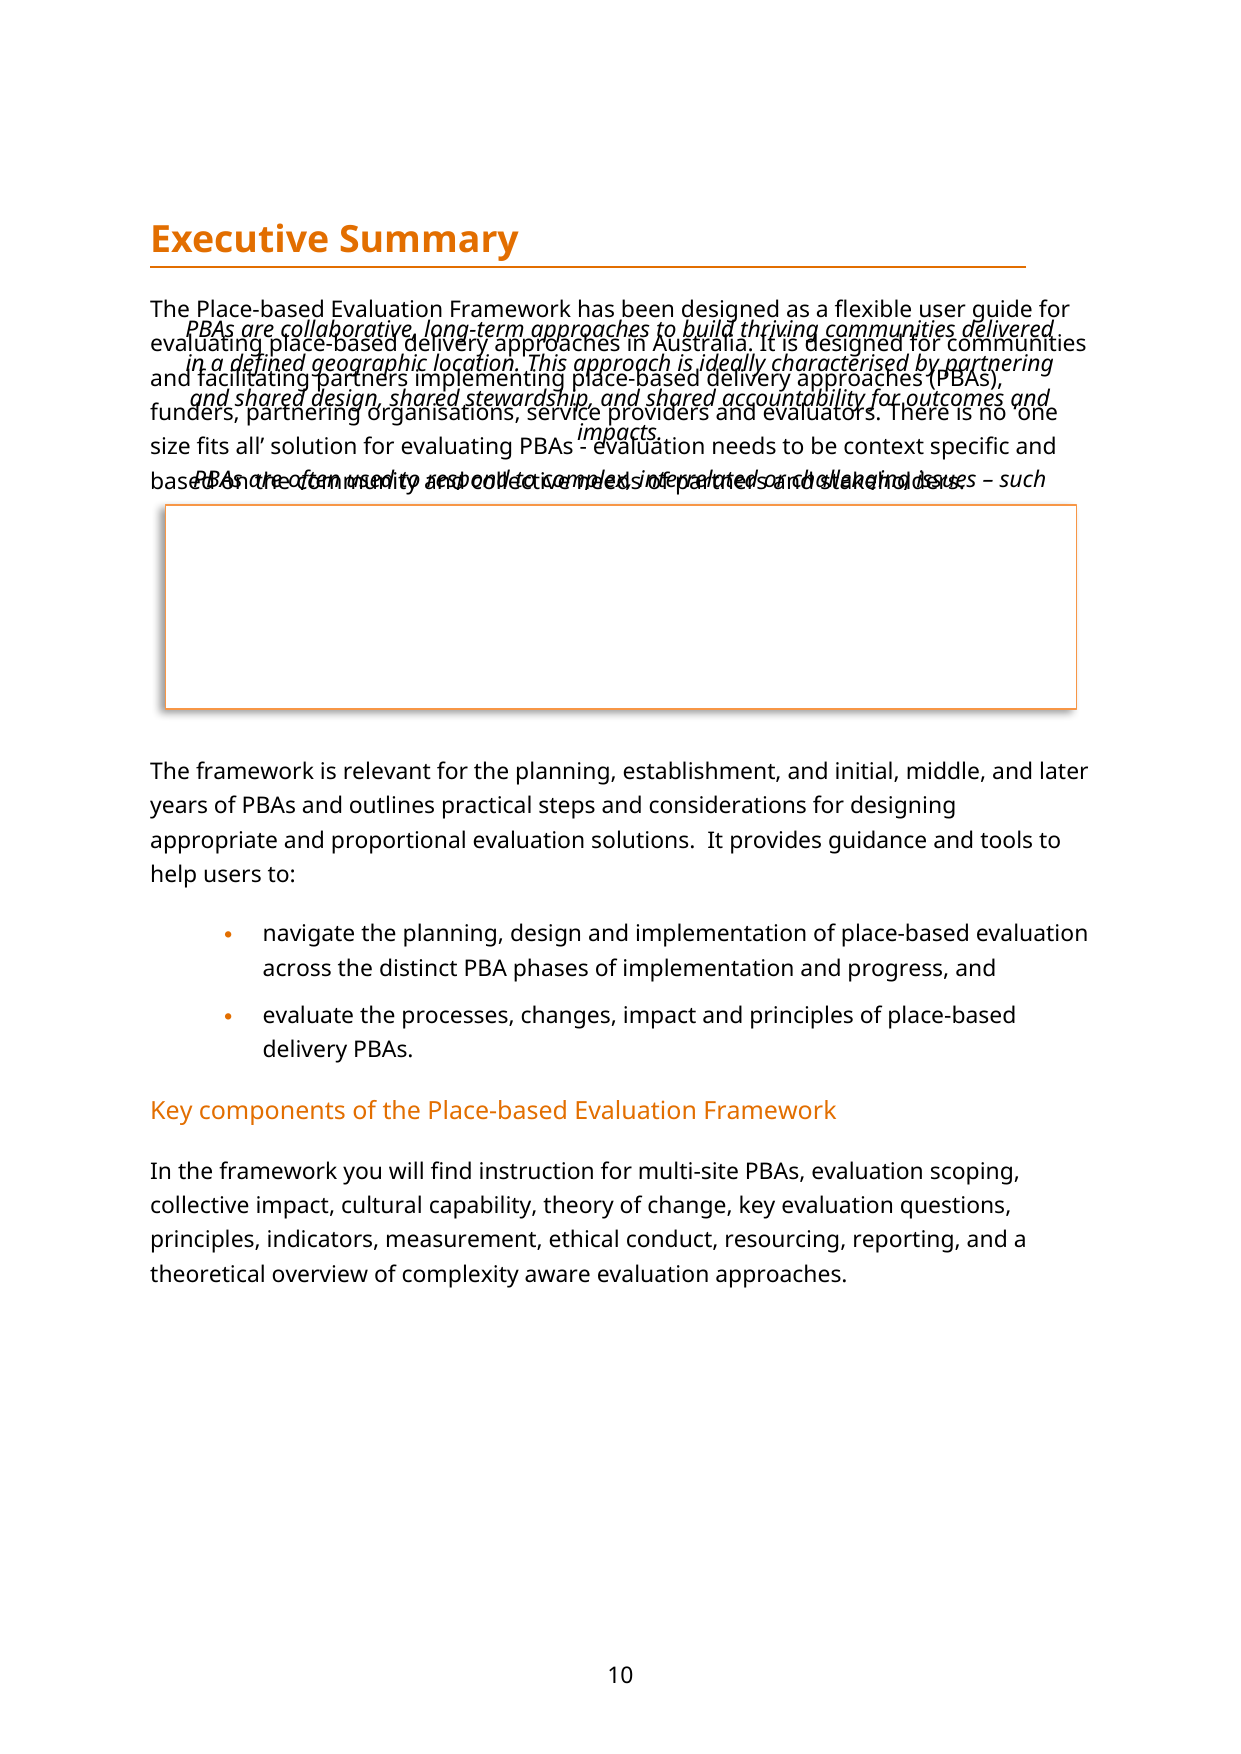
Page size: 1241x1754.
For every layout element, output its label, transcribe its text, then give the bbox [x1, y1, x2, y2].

text navigate the planning, design and implementation of place-based evaluation across the distinct PBA phases of implementation and progress, and [225, 917, 1090, 983]
text The Place-based Evaluation Framework has been designed as a flexible user guide for evaluating place-based delivery approaches in Australia. It is designed for communities and facilitating partners implementing place-based delivery approaches (PBAs), funders, partnering organisations, service providers and evaluators. There is no ‘one size fits all’ solution for evaluating PBAs - evaluation needs to be context specific and based on the community and collective needs of partners and stakeholders. [150, 293, 1090, 727]
text The framework is relevant for the planning, establishment, and initial, middle, and later years of PBAs and outlines practical steps and considerations for designing appropriate and proportional evaluation solutions. It provides guidance and tools to help users to: [150, 755, 1090, 889]
text evaluate the processes, changes, impact and principles of place-based delivery PBAs. [225, 998, 1090, 1064]
subtitle Key components of the Place-based Evaluation Framework [150, 1092, 1090, 1126]
text In the framework you will find instruction for multi-site PBAs, evaluation scoping, collective impact, cultural capability, theory of change, key evaluation questions, principles, indicators, measurement, ethical conduct, resourcing, reporting, and a theoretical overview of complexity aware evaluation approaches. [150, 1155, 1090, 1289]
subtitle Executive Summary [150, 212, 1026, 266]
